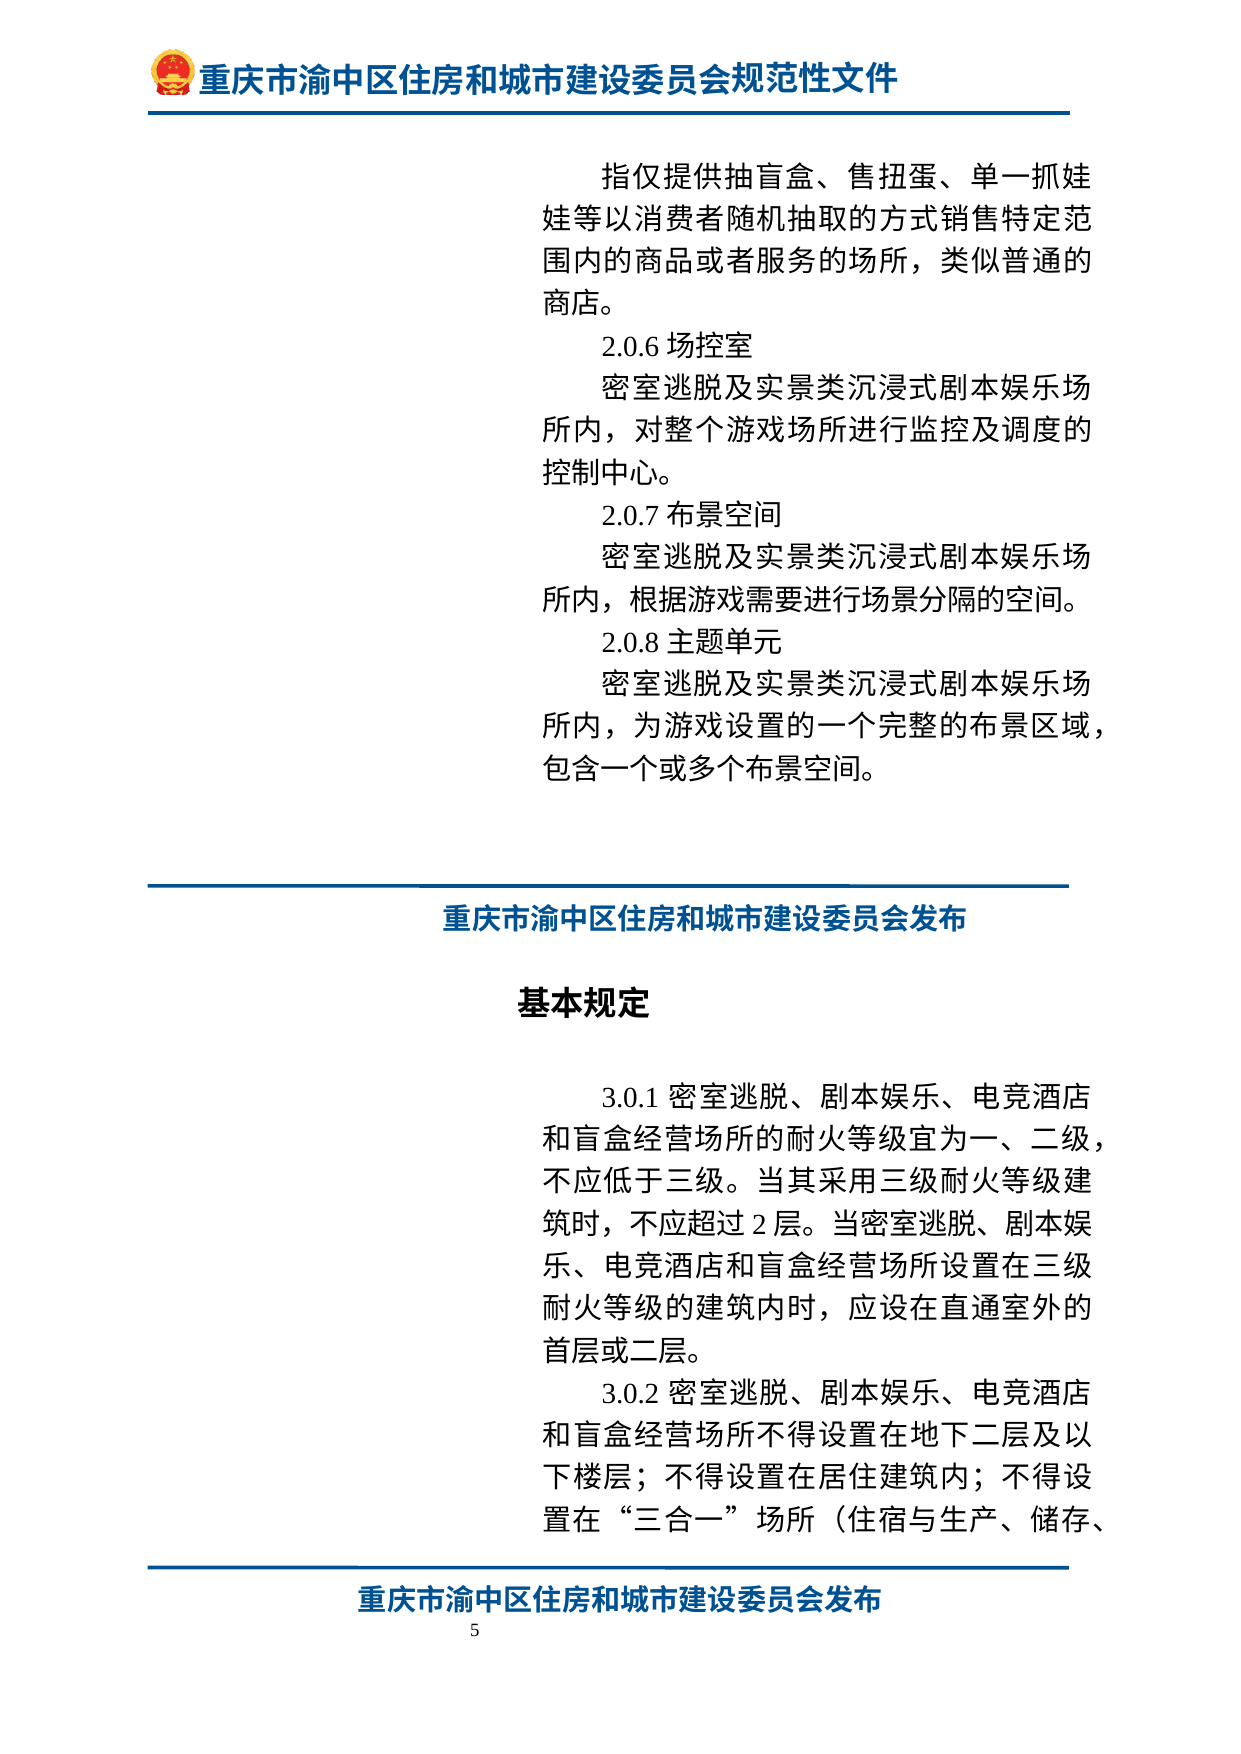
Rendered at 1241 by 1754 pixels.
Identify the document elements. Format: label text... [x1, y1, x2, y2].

picture [147, 47, 199, 99]
text 重庆市渝中区住房和城市建设委员会发布 [148, 895, 1093, 938]
text 密室逃脱及实景类沉浸式剧本娱乐场所内，为游戏设置的一个完整的布景区域，包含一个或多个布景空间。 [542, 661, 1093, 787]
text 密室逃脱及实景类沉浸式剧本娱乐场所内，根据游戏需要进行场景分隔的空间。 [542, 534, 1093, 618]
text 3.0.1 密室逃脱、剧本娱乐、电竞酒店和盲盒经营场所的耐火等级宜为一、二级，不应低于三级。当其采用三级耐火等级建筑时，不应超过 2 层。当密室逃脱、剧本娱乐、电竞酒店和盲盒经营场所设置在三级耐火等级的建筑内时，应设在直通室外的首层或二层。 [542, 1073, 1093, 1369]
text 2.0.8 主题单元 [542, 618, 1093, 661]
text 密室逃脱及实景类沉浸式剧本娱乐场所内，对整个游戏场所进行监控及调度的控制中心。 [542, 364, 1093, 491]
text 2.0.7 布景空间 [542, 491, 1093, 534]
text 指仅提供抽盲盒、售扭蛋、单一抓娃娃等以消费者随机抽取的方式销售特定范围内的商品或者服务的场所，类似普通的商店。 [542, 153, 1093, 322]
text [542, 1369, 1093, 1538]
subtitle 基本规定 [508, 977, 1093, 1025]
text 2.0.6 场控室 [542, 322, 1093, 364]
